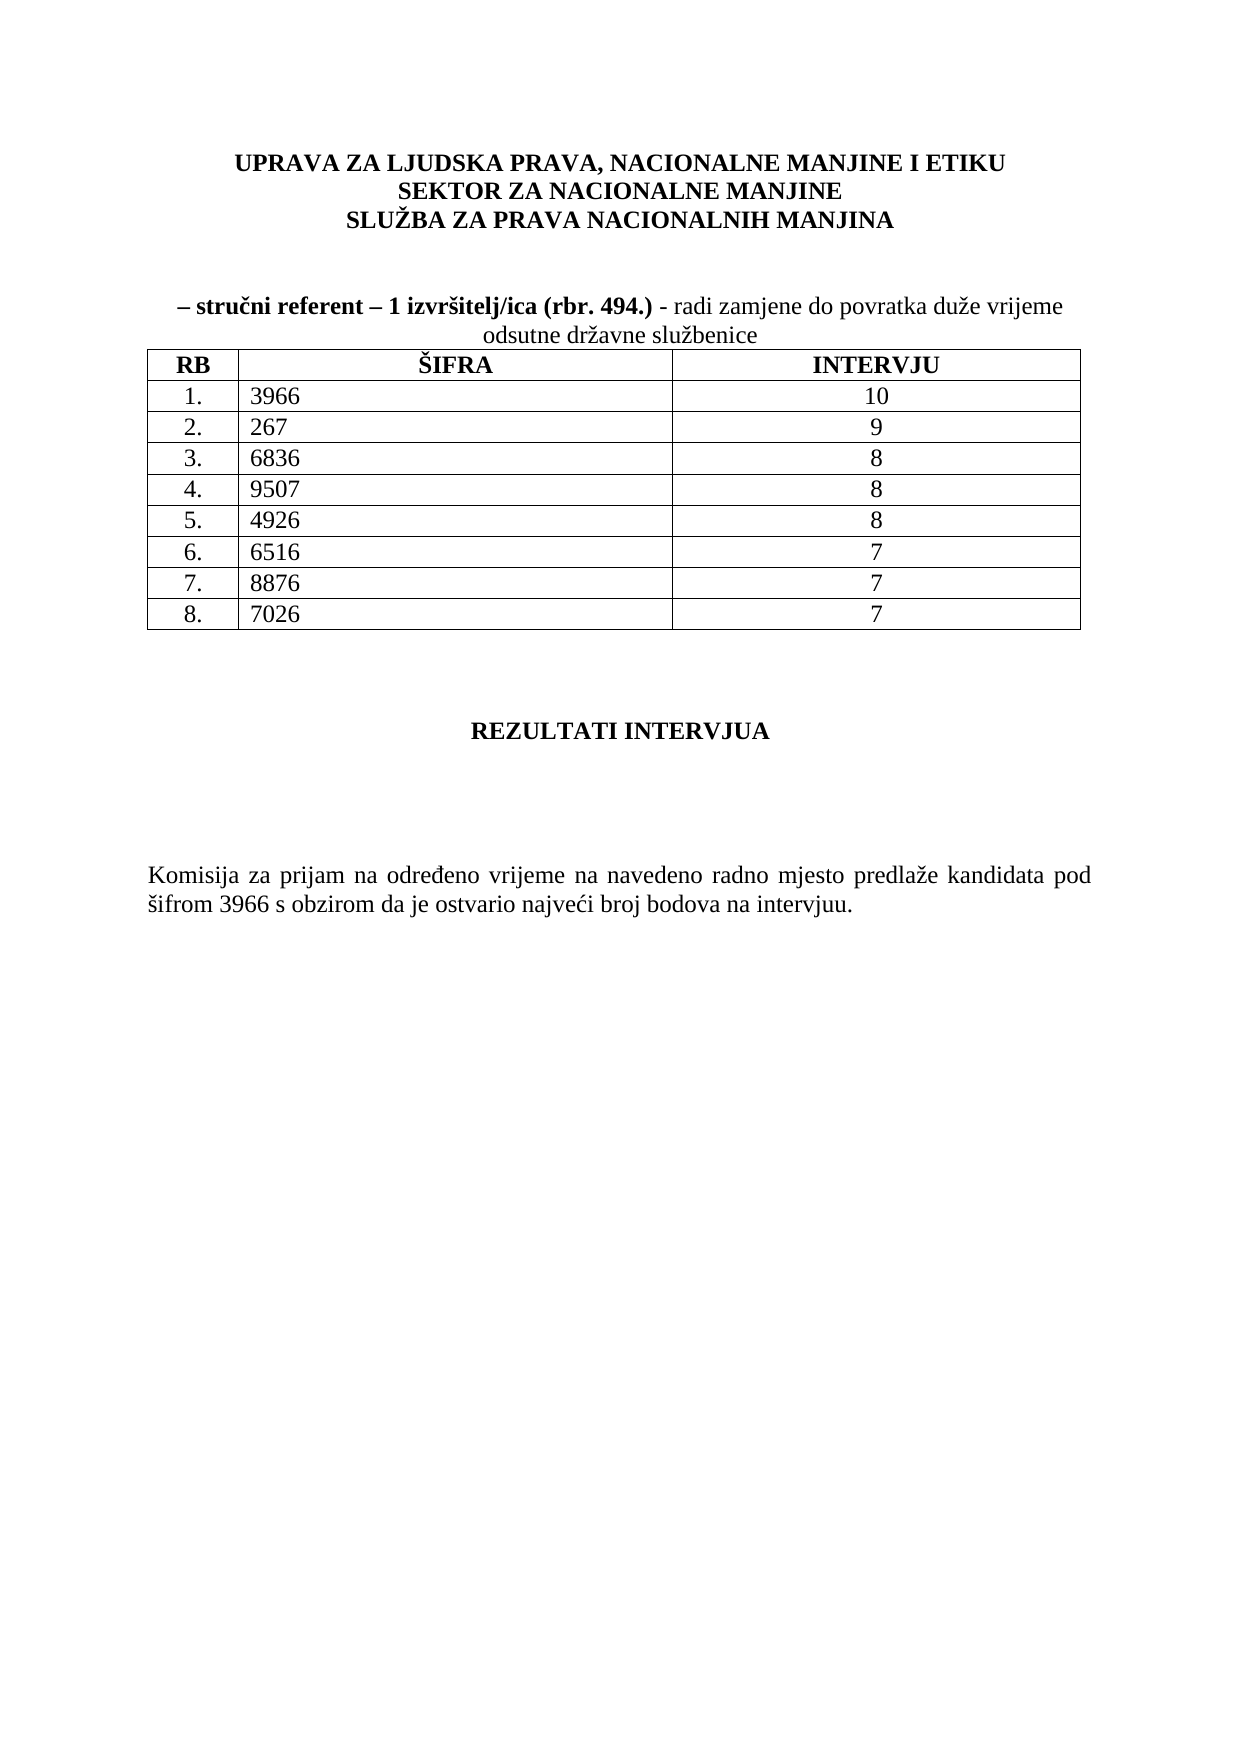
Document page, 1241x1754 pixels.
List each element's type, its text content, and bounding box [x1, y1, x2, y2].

table_header ŠIFRA [239, 350, 672, 380]
table_cell 7. [148, 568, 238, 598]
table_cell 7 [673, 537, 1080, 567]
table_cell 4. [148, 475, 238, 504]
table_cell 9 [673, 412, 1080, 442]
text REZULTATI INTERVJUA [148, 716, 1093, 745]
table_header INTERVJU [673, 350, 1080, 380]
table_cell 1. [148, 381, 238, 411]
table_cell 8 [673, 443, 1080, 473]
table_cell 9507 [239, 475, 672, 504]
table_cell 2. [148, 412, 238, 442]
table_cell 6836 [239, 443, 672, 473]
table_cell 8876 [239, 568, 672, 598]
table_header RB [148, 350, 238, 380]
text Komisija za prijam na određeno vrijeme na navedeno radno mjesto predlaže kandidata pod šifrom 3966 s obzirom da je ostvario najveći broj bodova na intervjuu. [148, 860, 1093, 918]
table_cell 7 [673, 568, 1080, 598]
table_cell 10 [673, 381, 1080, 411]
table_cell 7 [673, 599, 1080, 629]
table_cell 8. [148, 599, 238, 629]
table_cell 8 [673, 475, 1080, 504]
text SEKTOR ZA NACIONALNE MANJINE [148, 176, 1093, 205]
table_cell 4926 [239, 506, 672, 536]
text – stručni referent – 1 izvršitelj/ica (rbr. 494.) - radi zamjene do povratka duže vrijeme odsutne državne službenice [148, 291, 1093, 349]
table_cell 7026 [239, 599, 672, 629]
table_cell 267 [239, 412, 672, 442]
text UPRAVA ZA LJUDSKA PRAVA, NACIONALNE MANJINE I ETIKU [148, 148, 1093, 176]
table_cell 3. [148, 443, 238, 473]
table_cell 3966 [239, 381, 672, 411]
table_cell 5. [148, 506, 238, 536]
table_cell 8 [673, 506, 1080, 536]
text SLUŽBA ZA PRAVA NACIONALNIH MANJINA [148, 205, 1093, 234]
table_cell 6516 [239, 537, 672, 567]
table_cell 6. [148, 537, 238, 567]
